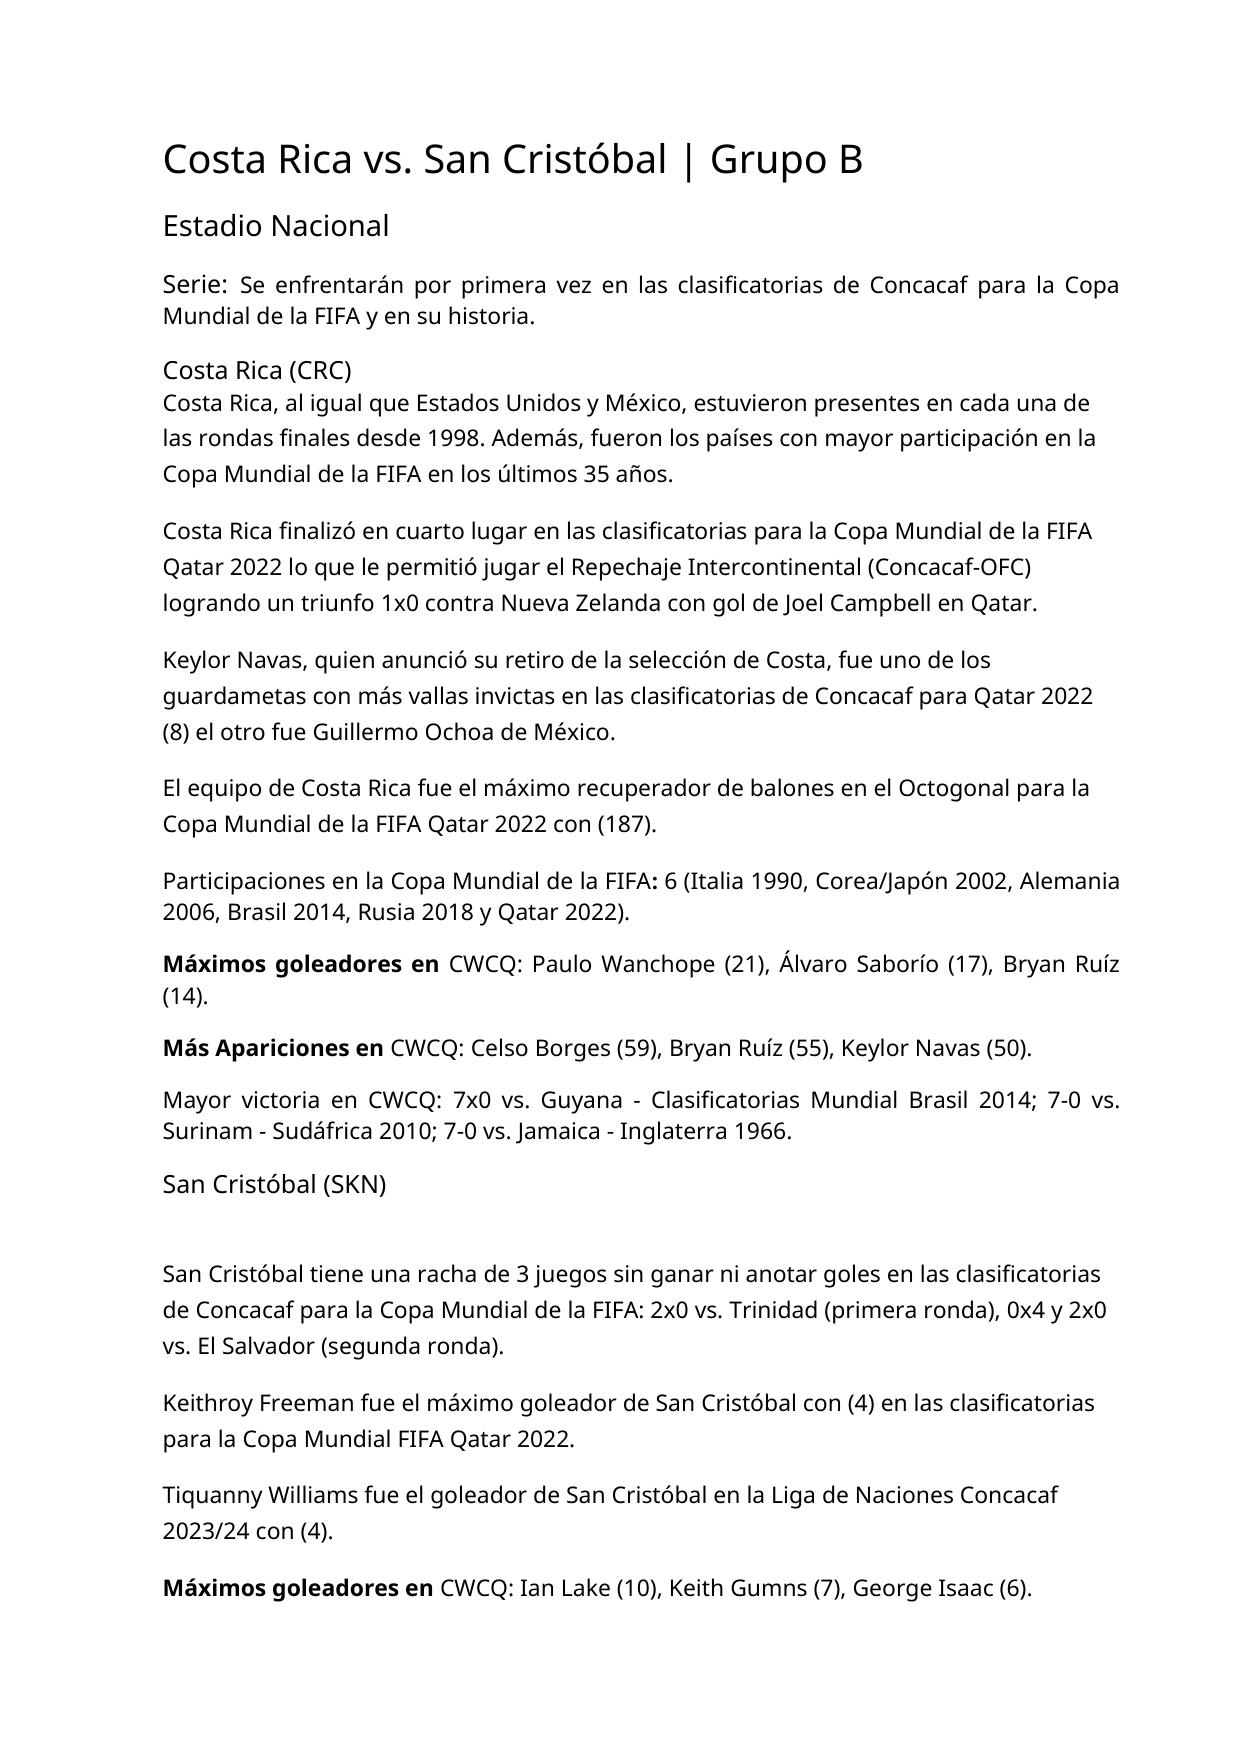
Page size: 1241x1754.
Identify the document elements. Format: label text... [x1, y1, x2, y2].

text Costa Rica, al igual que Estados Unidos y México, estuvieron presentes en cada una de las rondas finales desde 1998. Además, fueron los países con mayor participación en la Copa Mundial de la FIFA en los últimos 35 años. [162, 386, 1121, 489]
text El equipo de Costa Rica fue el máximo recuperador de balones en el Octogonal para la Copa Mundial de la FIFA Qatar 2022 con (187). [162, 772, 1121, 839]
text San Cristóbal (SKN) [162, 1167, 1121, 1201]
text Keithroy Freeman fue el máximo goleador de San Cristóbal con (4) en las clasificatorias para la Copa Mundial FIFA Qatar 2022. [162, 1387, 1121, 1454]
text Keylor Navas, quien anunció su retiro de la selección de Costa, fue uno de los guardametas con más vallas invictas en las clasificatorias de Concacaf para Qatar 2022 (8) el otro fue Guillermo Ochoa de México. [162, 644, 1121, 747]
text Costa Rica (CRC) [162, 352, 1121, 386]
text Estadio Nacional [162, 206, 1121, 245]
text Máximos goleadores en CWCQ: Ian Lake (10), Keith Gumns (7), George Isaac (6). [162, 1572, 1121, 1603]
text Costa Rica vs. San Cristóbal | Grupo B [162, 131, 1121, 185]
text Mayor victoria en CWCQ: 7x0 vs. Guyana - Clasificatorias Mundial Brasil 2014; 7-0 vs. Surinam - Sudáfrica 2010; 7-0 vs. Jamaica - Inglaterra 1966. [162, 1084, 1121, 1146]
text Tiquanny Williams fue el goleador de San Cristóbal en la Liga de Naciones Concacaf 2023/24 con (4). [162, 1479, 1121, 1547]
text Más Apariciones en CWCQ: Celso Borges (59), Bryan Ruíz (55), Keylor Navas (50). [162, 1032, 1121, 1063]
text Serie: Se enfrentarán por primera vez en las clasificatorias de Concacaf para la Copa Mundial de la FIFA y en su historia. [162, 266, 1121, 332]
text Participaciones en la Copa Mundial de la FIFA: 6 (Italia 1990, Corea/Japón 2002, Alemania 2006, Brasil 2014, Rusia 2018 y Qatar 2022). [162, 865, 1121, 928]
text Máximos goleadores en CWCQ: Paulo Wanchope (21), Álvaro Saborío (17), Bryan Ruíz (14). [162, 948, 1121, 1011]
text San Cristóbal tiene una racha de 3 juegos sin ganar ni anotar goles en las clasificatorias de Concacaf para la Copa Mundial de la FIFA: 2x0 vs. Trinidad (primera ronda), 0x4 y 2x0 vs. El Salvador (segunda ronda). [162, 1258, 1121, 1361]
text Costa Rica finalizó en cuarto lugar en las clasificatorias para la Copa Mundial de la FIFA Qatar 2022 lo que le permitió jugar el Repechaje Intercontinental (Concacaf-OFC) logrando un triunfo 1x0 contra Nueva Zelanda con gol de Joel Campbell en Qatar. [162, 515, 1121, 618]
